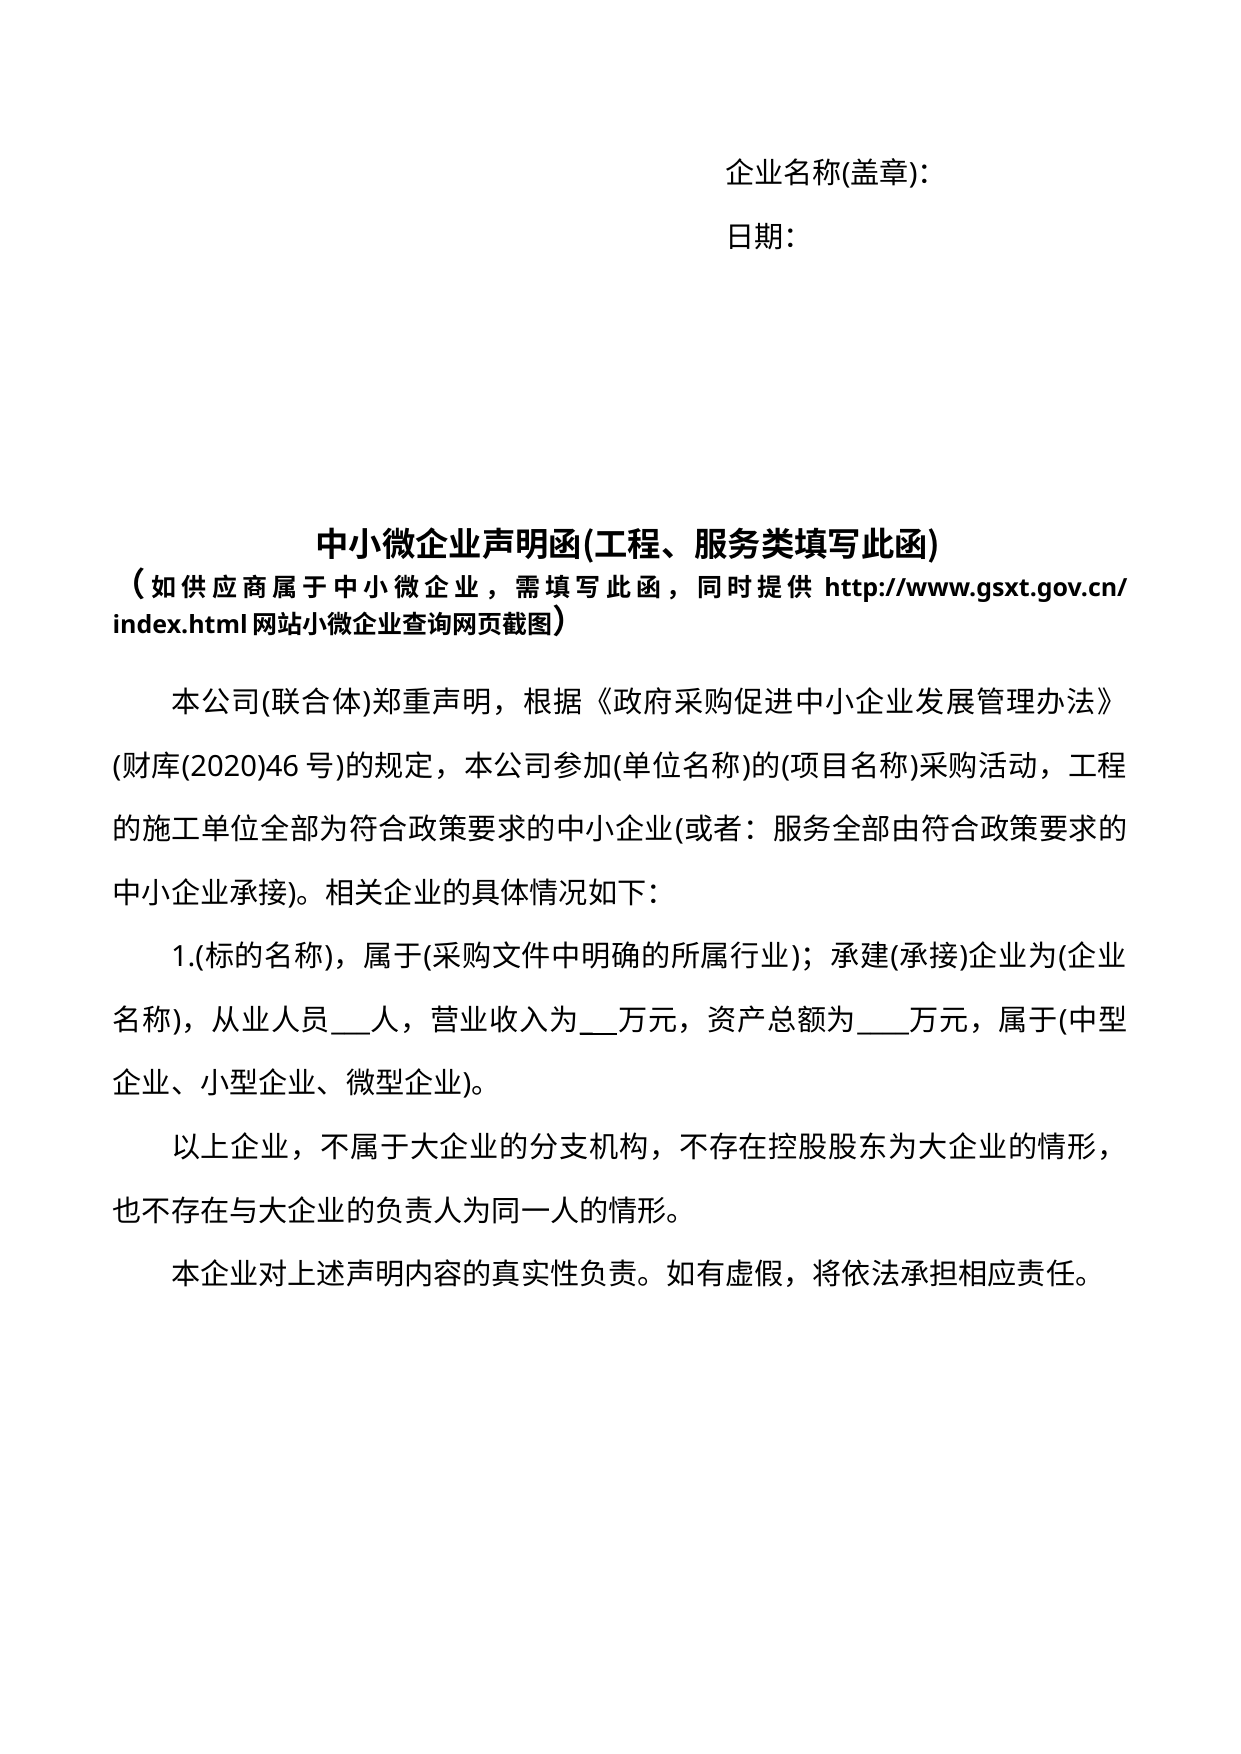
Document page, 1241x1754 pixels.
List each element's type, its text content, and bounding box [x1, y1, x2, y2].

text 本企业对上述声明内容的真实性负责。如有虚假，将依法承担相应责任。 [112, 1251, 1128, 1293]
text 本公司(联合体)郑重声明，根据《政府采购促进中小企业发展管理办法》(财库(2020)46号)的规定，本公司参加(单位名称)的(项目名称)采购活动，工程的施工单位全部为符合政策要求的中小企业(或者：服务全部由符合政策要求的中小企业承接)。相关企业的具体情况如下： [112, 679, 1128, 912]
text 企业名称(盖章)： [112, 150, 1069, 192]
text 1.(标的名称)，属于(采购文件中明确的所属行业)；承建(承接)企业为(企业名称)，从业人员___人，营业收入为_ 万元，资产总额为____万元，属于(中型企业、小型企业、微型企业)。 [112, 933, 1128, 1102]
text 中小微企业声明函(工程、服务类填写此函) [112, 518, 1128, 566]
text 以上企业，不属于大企业的分支机构，不存在控股股东为大企业的情形，也不存在与大企业的负责人为同一人的情形。 [112, 1124, 1128, 1229]
text 日期： [112, 213, 1069, 256]
text （如供应商属于中小微企业，需填写此函，同时提供http://www.gsxt.gov.cn/index.html网站小微企业查询网页截图） [112, 566, 1128, 641]
